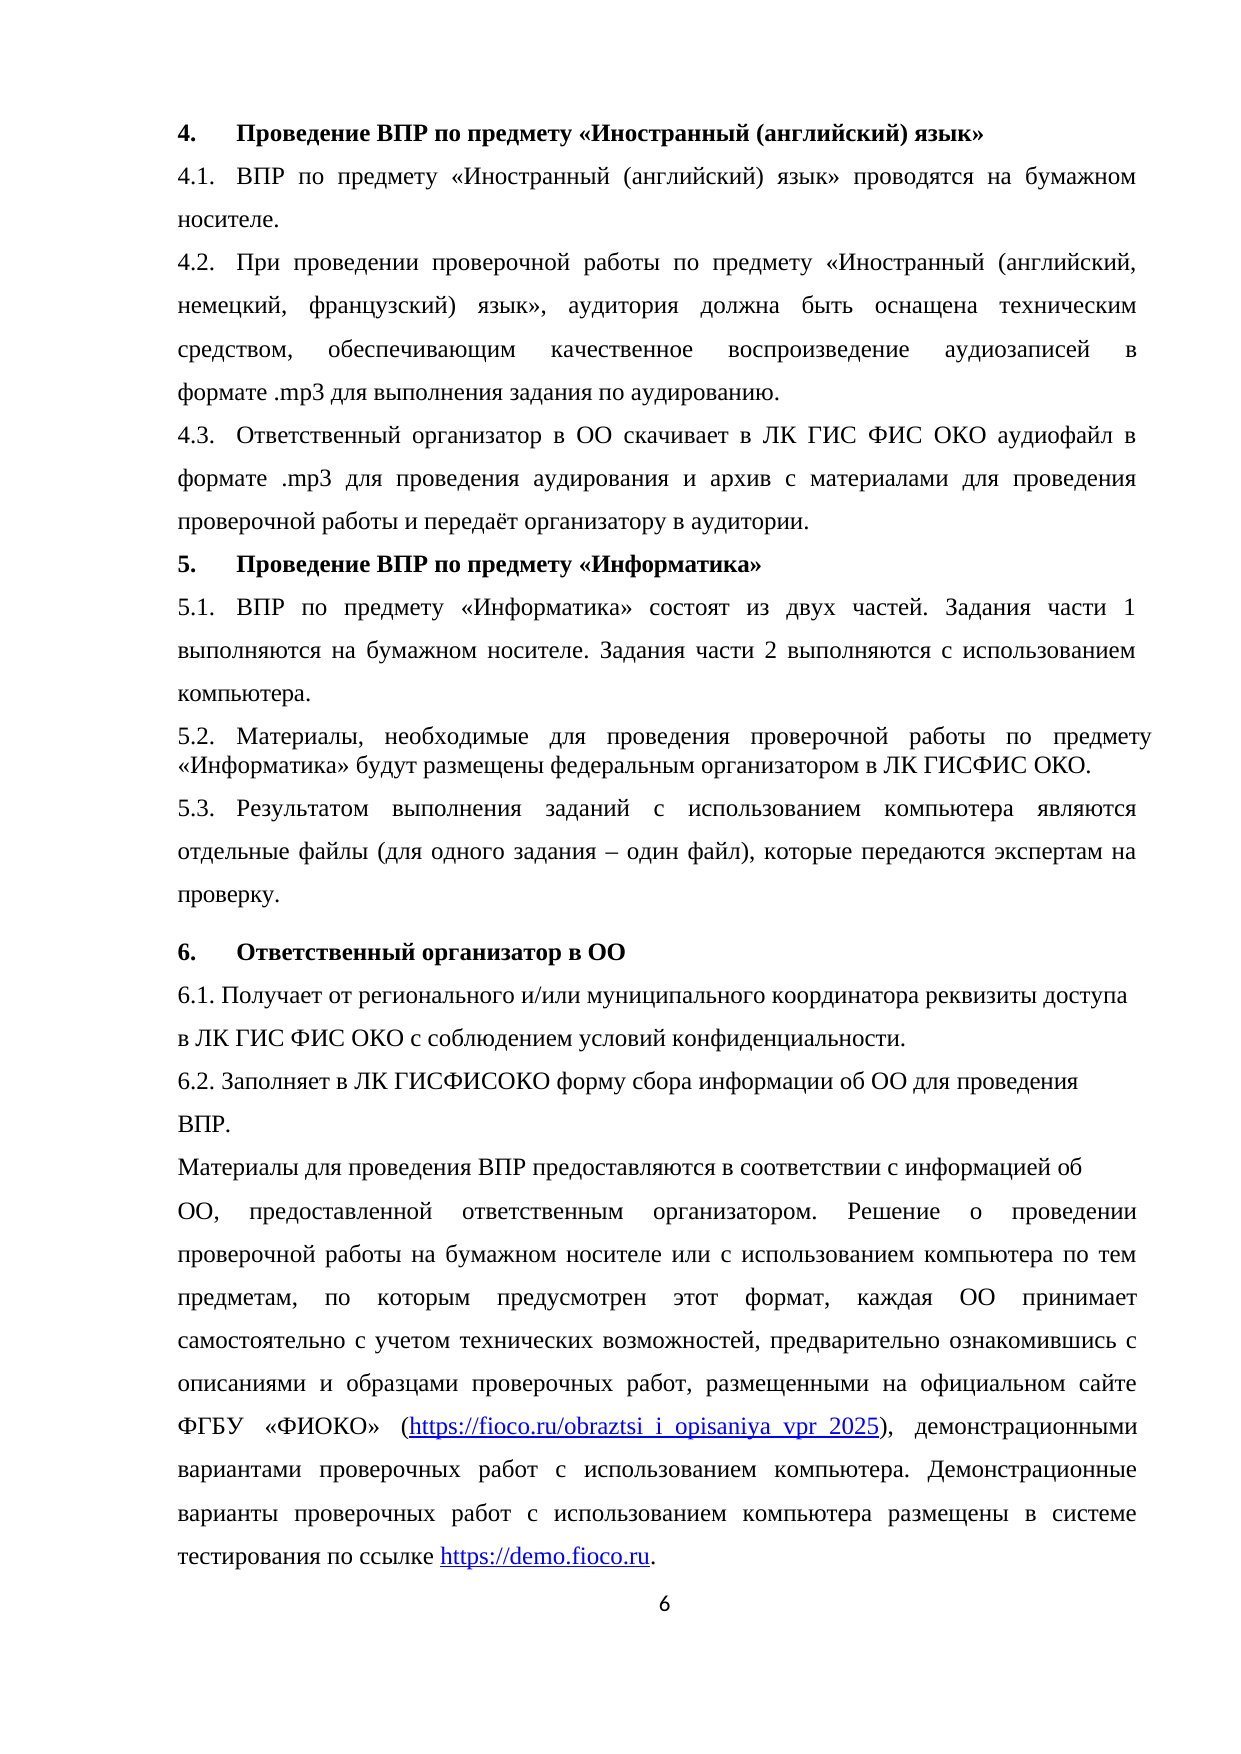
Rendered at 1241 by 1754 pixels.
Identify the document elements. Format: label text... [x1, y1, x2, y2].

list ВПР по предмету «Иностранный (английский) язык» проводятся на бумажном носителе. [177, 161, 1137, 233]
list Ответственный организатор в ОО скачивает в ЛК ГИС ФИС ОКО аудиофайл в формате .mp3 для проведения аудирования и архив с материалами для проведения проверочной работы и передаёт организатору в аудитории. [177, 420, 1137, 535]
subtitle Ответственный организатор в ОО [177, 937, 1152, 966]
text Материалы для проведения ВПР предоставляются в соответствии с информацией об [177, 1152, 1152, 1181]
subtitle Проведение ВПР по предмету «Информатика» [177, 549, 1152, 578]
list При проведении проверочной работы по предмету «Иностранный (английский, немецкий, французский) язык», аудитория должна быть оснащена техническим средством, обеспечивающим качественное воспроизведение аудиозаписей в формате .mp3 для выполнения задания по аудированию. [177, 247, 1137, 406]
list ВПР по предмету «Информатика» состоят из двух частей. Задания части 1 выполняются на бумажном носителе. Задания части 2 выполняются с использованием компьютера. [177, 592, 1137, 707]
list Материалы, необходимые для проведения проверочной работы по предмету «Информатика» будут размещены федеральным организатором в ЛК ГИСФИС ОКО. [177, 721, 1152, 779]
list 6.1. Получает от регионального и/или муниципального координатора реквизиты доступа в ЛК ГИС ФИС ОКО с соблюдением условий конфиденциальности. [177, 980, 1138, 1052]
text ОО, предоставленной ответственным организатором. Решение о проведении проверочной работы на бумажном носителе или с использованием компьютера по тем предметам, по которым предусмотрен этот формат, каждая ОО принимает самостоятельно с учетом технических возможностей, предварительно ознакомившись с описаниями и образцами проверочных работ, размещенными на официальном сайте ФГБУ «ФИОКО» (https://fioco.ru/obraztsi_i_opisaniya_vpr_2025), демонстрационными вариантами проверочных работ с использованием компьютера. Демонстрационные варианты проверочных работ с использованием компьютера размещены в системе тестирования по ссылке https://demo.fioco.ru. [177, 1196, 1138, 1569]
text ВПР. [177, 1109, 1152, 1138]
list Результатом выполнения заданий с использованием компьютера являются отдельные файлы (для одного задания – один файл), которые передаются экспертам на проверку. [177, 793, 1137, 908]
subtitle Проведение ВПР по предмету «Иностранный (английский) язык» [177, 118, 1137, 147]
list 6.2. Заполняет в ЛК ГИСФИСОКО форму сбора информации об ОО для проведения [177, 1066, 1152, 1095]
